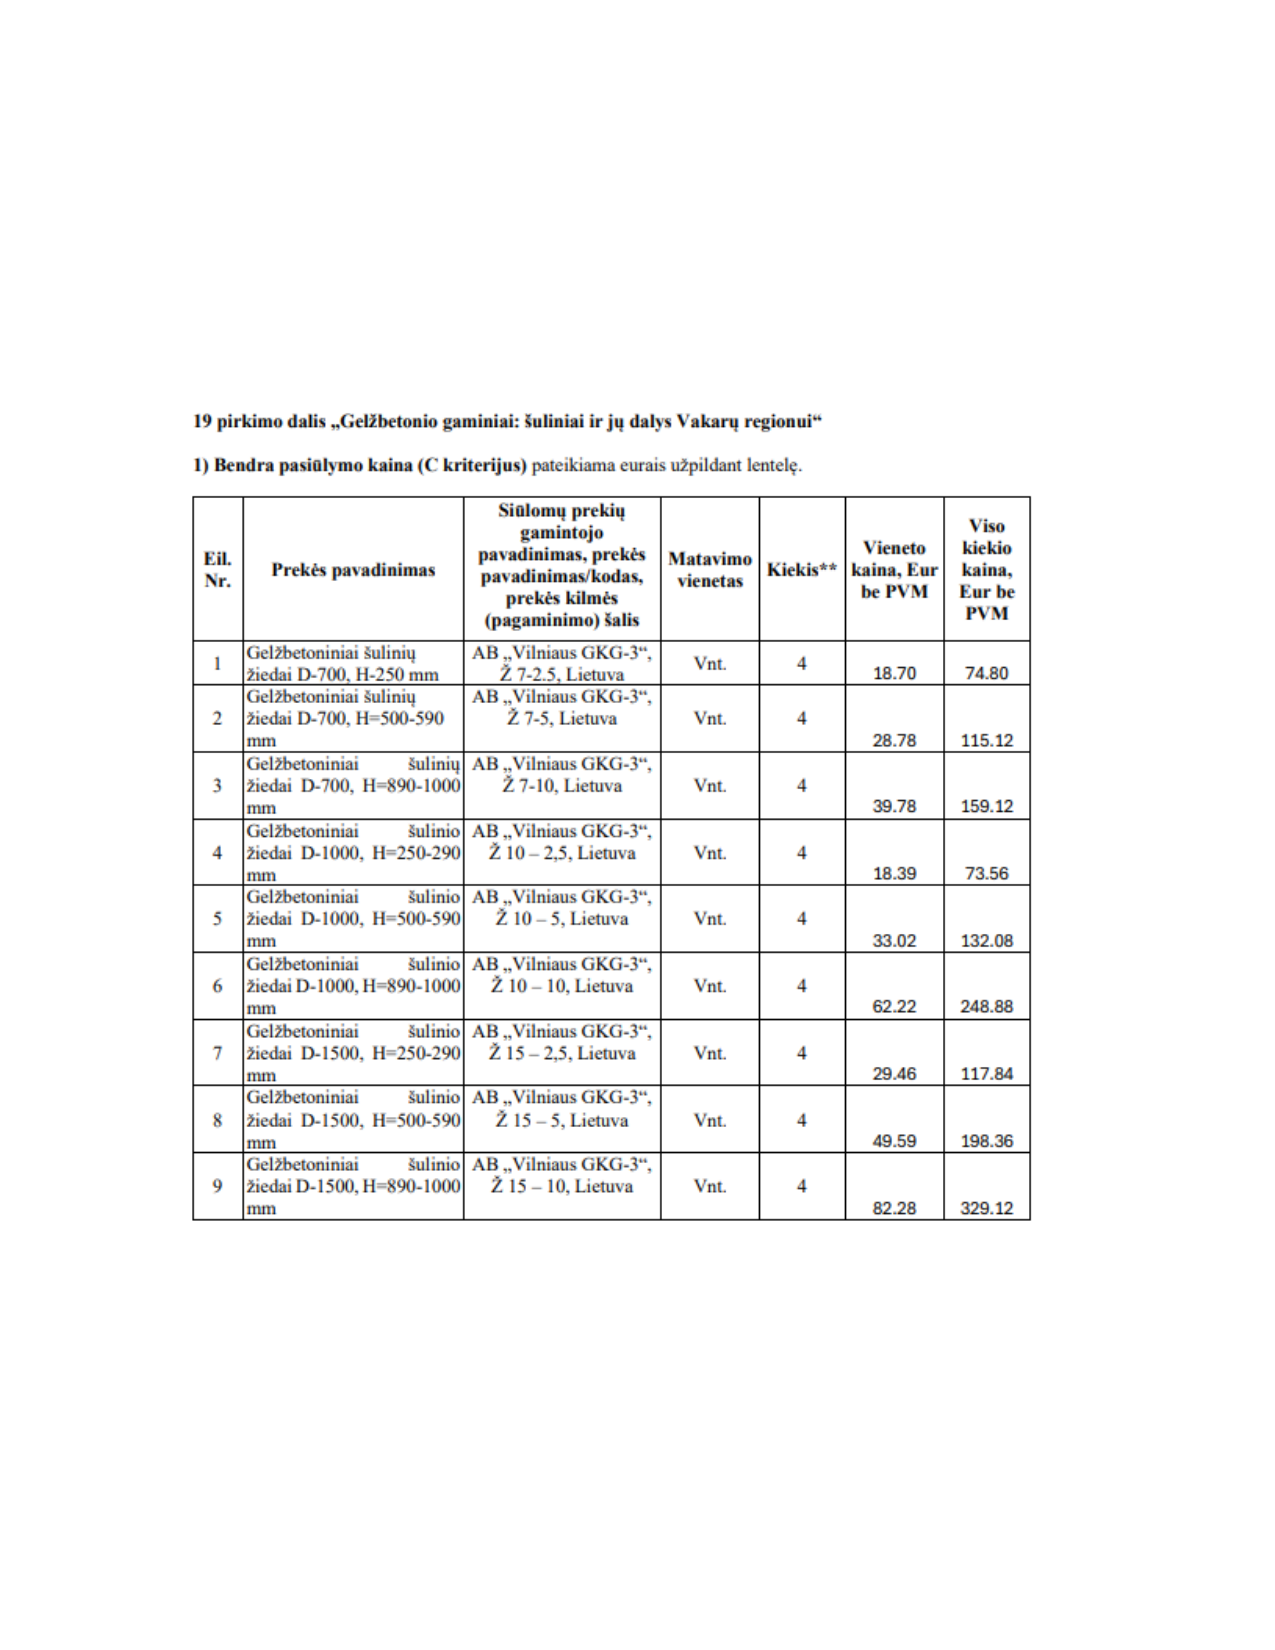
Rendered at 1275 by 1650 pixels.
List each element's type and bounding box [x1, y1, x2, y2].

picture [177, 401, 1039, 1224]
